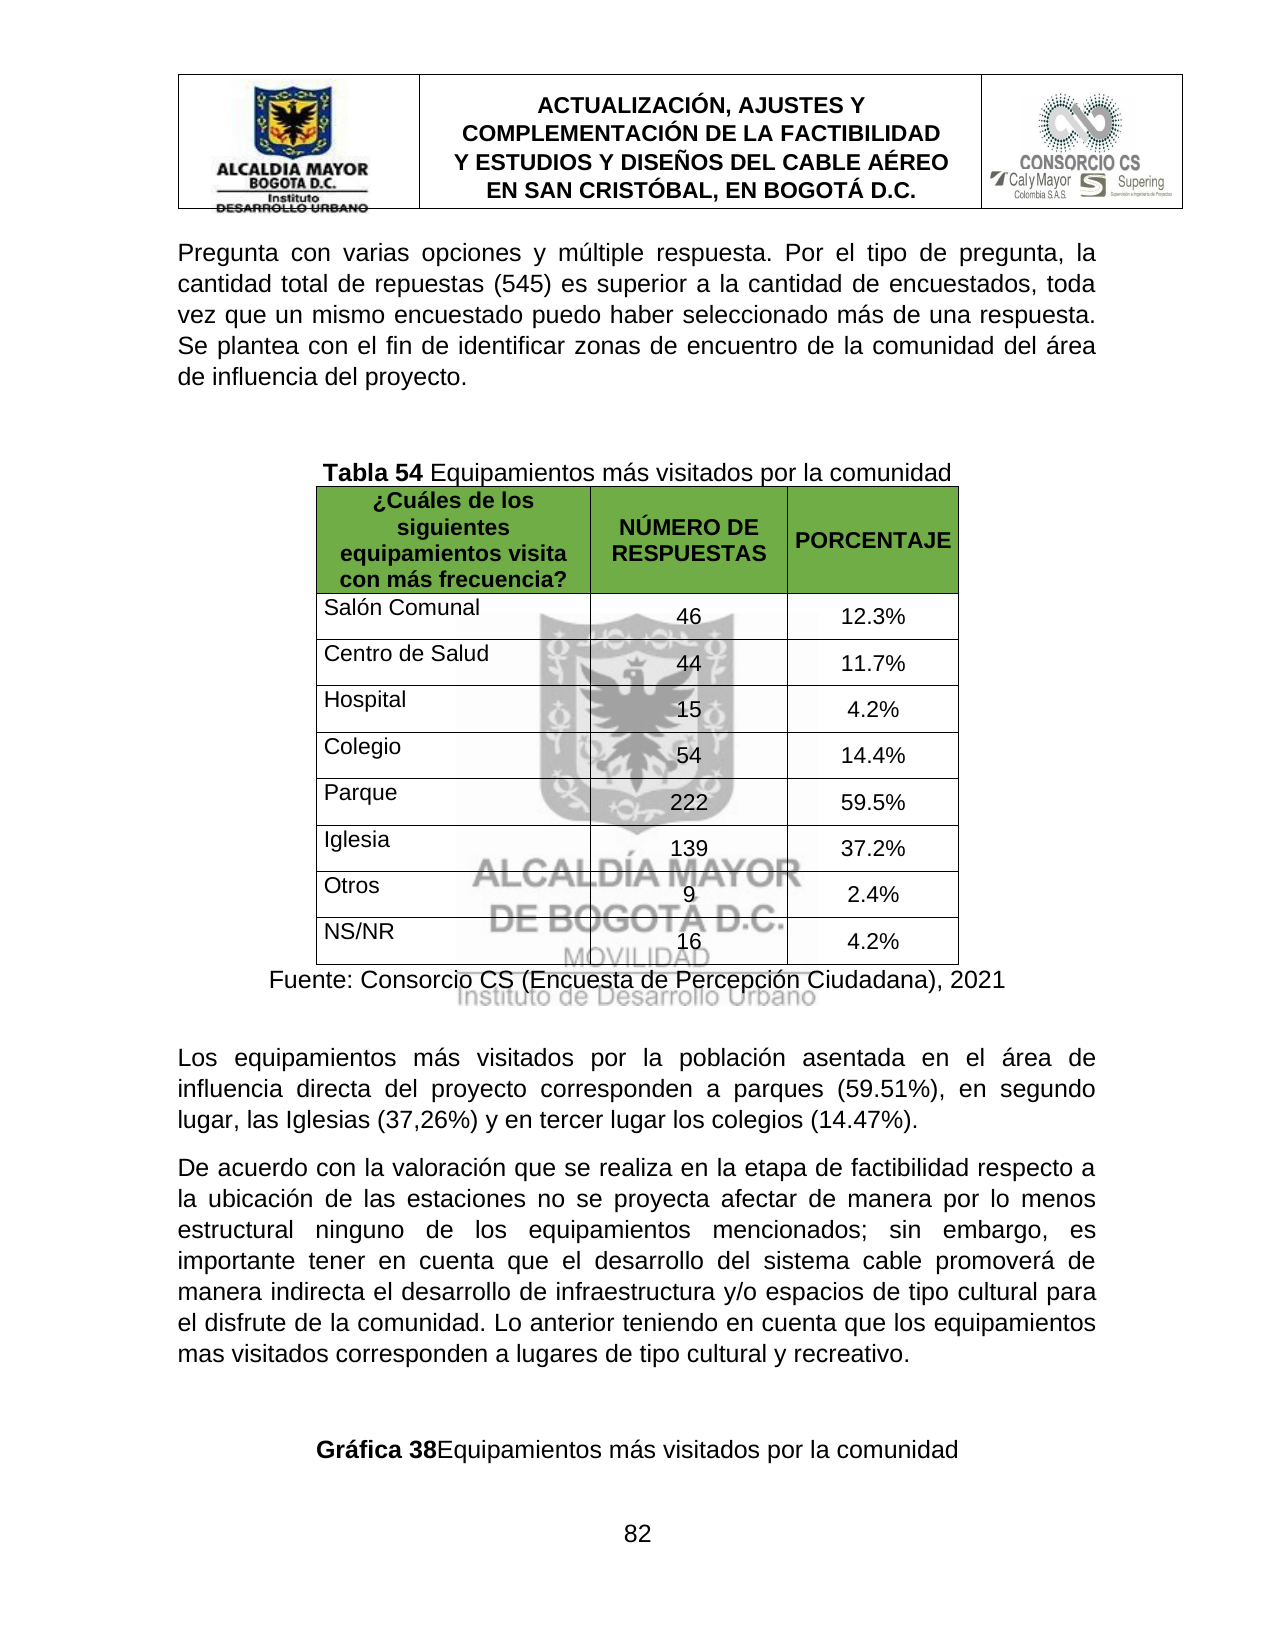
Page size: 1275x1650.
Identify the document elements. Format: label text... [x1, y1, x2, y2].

table_cell 222 [591, 779, 787, 824]
table_cell Salón Comunal [317, 594, 590, 639]
table_header NÚMERO DE RESPUESTAS [591, 487, 787, 593]
table_cell 16 [591, 918, 787, 963]
table_header ¿Cuáles de los siguientes equipamientos visita con más frecuencia? [317, 487, 590, 593]
table_cell 12.3% [788, 594, 958, 639]
table_cell 4.2% [788, 918, 958, 963]
text Fuente: Consorcio CS (Encuesta de Percepción Ciudadana), 2021 [177, 964, 1098, 993]
picture [1080, 173, 1172, 197]
text Pregunta con varias opciones y múltiple respuesta. Por el tipo de pregunta, la cantidad total de repuestas (545) es superior a la cantidad de encuestados, toda vez que un mismo encuestado puedo haber seleccionado más de una respuesta. Se plantea con el fin de identificar zonas de encuentro de la comunidad del área de influencia del proyecto. [177, 238, 1098, 391]
table_cell 15 [591, 686, 787, 732]
table_cell 4.2% [788, 686, 958, 732]
table_cell 46 [591, 594, 787, 639]
table_cell 59.5% [788, 779, 958, 824]
table_cell 9 [591, 872, 787, 917]
table_cell Otros [317, 872, 590, 917]
picture [990, 92, 1141, 199]
table_cell Centro de Salud [317, 640, 590, 685]
table_cell Iglesia [317, 826, 590, 871]
table_cell Colegio [317, 733, 590, 778]
text De acuerdo con la valoración que se realiza en la etapa de factibilidad respecto a la ubicación de las estaciones no se proyecta afectar de manera por lo menos estructural ninguno de los equipamientos mencionados; sin embargo, es importante tener en cuenta que el desarrollo del sistema cable promoverá de manera indirecta el desarrollo de infraestructura y/o espacios de tipo cultural para el disfrute de la comunidad. Lo anterior teniendo en cuenta que los equipamientos mas visitados corresponden a lugares de tipo cultural y recreativo. [177, 1153, 1098, 1368]
text Gráfica 38Equipamientos más visitados por la comunidad [177, 1435, 1098, 1463]
table_cell 2.4% [788, 872, 958, 917]
table_header PORCENTAJE [788, 487, 958, 593]
table_cell NS/NR [317, 918, 590, 963]
picture [211, 209, 371, 214]
table_cell 14.4% [788, 733, 958, 778]
table_cell Hospital [317, 686, 590, 732]
table_cell 44 [591, 640, 787, 685]
table_cell 139 [591, 826, 787, 871]
table_cell 54 [591, 733, 787, 778]
table_cell Parque [317, 779, 590, 824]
table_cell 37.2% [788, 826, 958, 871]
text Tabla 54 Equipamientos más visitados por la comunidad [177, 457, 1098, 486]
table_cell 11.7% [788, 640, 958, 685]
text Los equipamientos más visitados por la población asentada en el área de influencia directa del proyecto corresponden a parques (59.51%), en segundo lugar, las Iglesias (37,26%) y en tercer lugar los colegios (14.47%). [177, 1043, 1098, 1134]
picture [211, 79, 371, 208]
